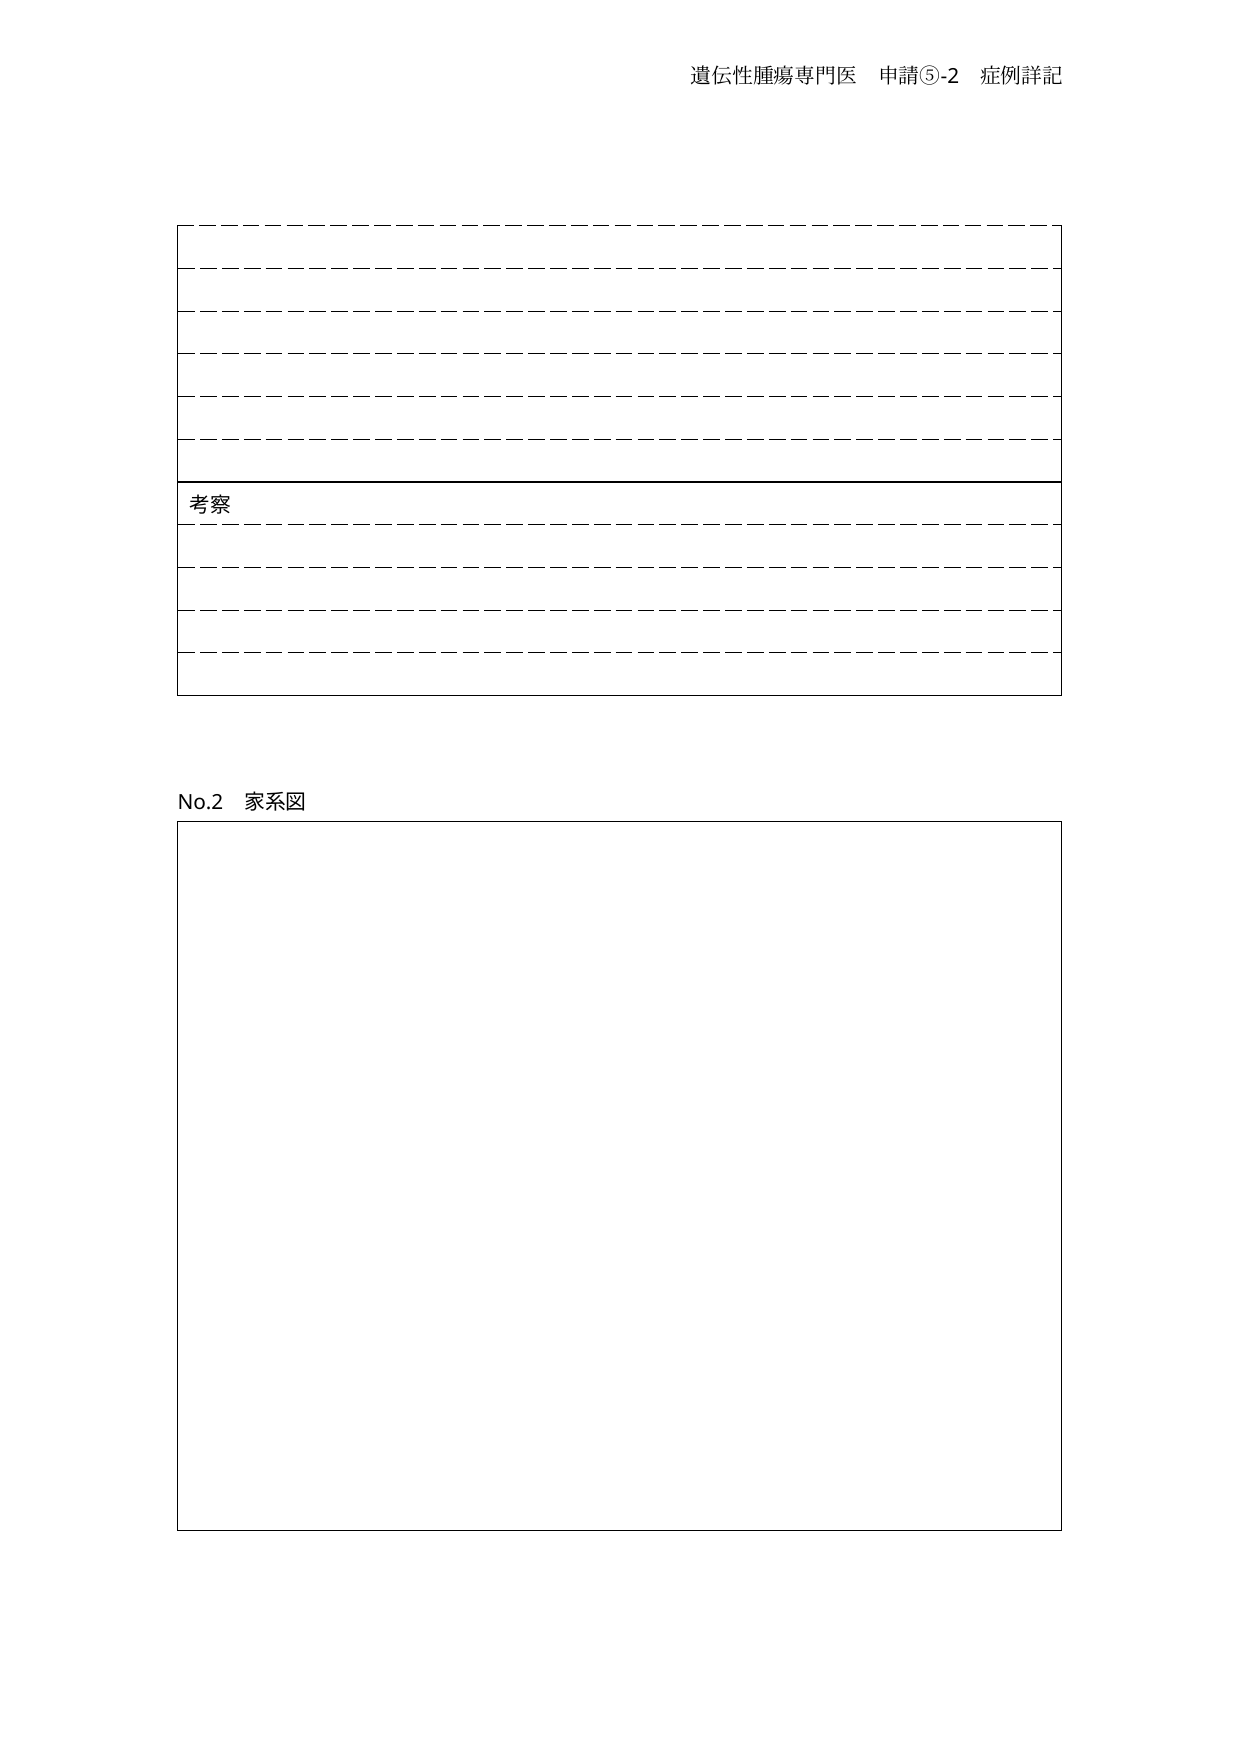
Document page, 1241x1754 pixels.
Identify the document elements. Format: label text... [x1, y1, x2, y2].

table_cell [178, 610, 1061, 652]
table_cell [178, 311, 1061, 353]
table_cell [178, 353, 1061, 396]
table_cell [178, 652, 1061, 695]
table_cell [178, 439, 1061, 481]
table_cell [178, 268, 1061, 311]
text No.2 家系図 [177, 779, 1063, 821]
table_cell [178, 567, 1061, 609]
table_header [178, 822, 1061, 1530]
table_cell [178, 524, 1061, 567]
table_cell [178, 225, 1061, 268]
table_cell 考察 [178, 483, 1061, 524]
table_cell [178, 396, 1061, 439]
